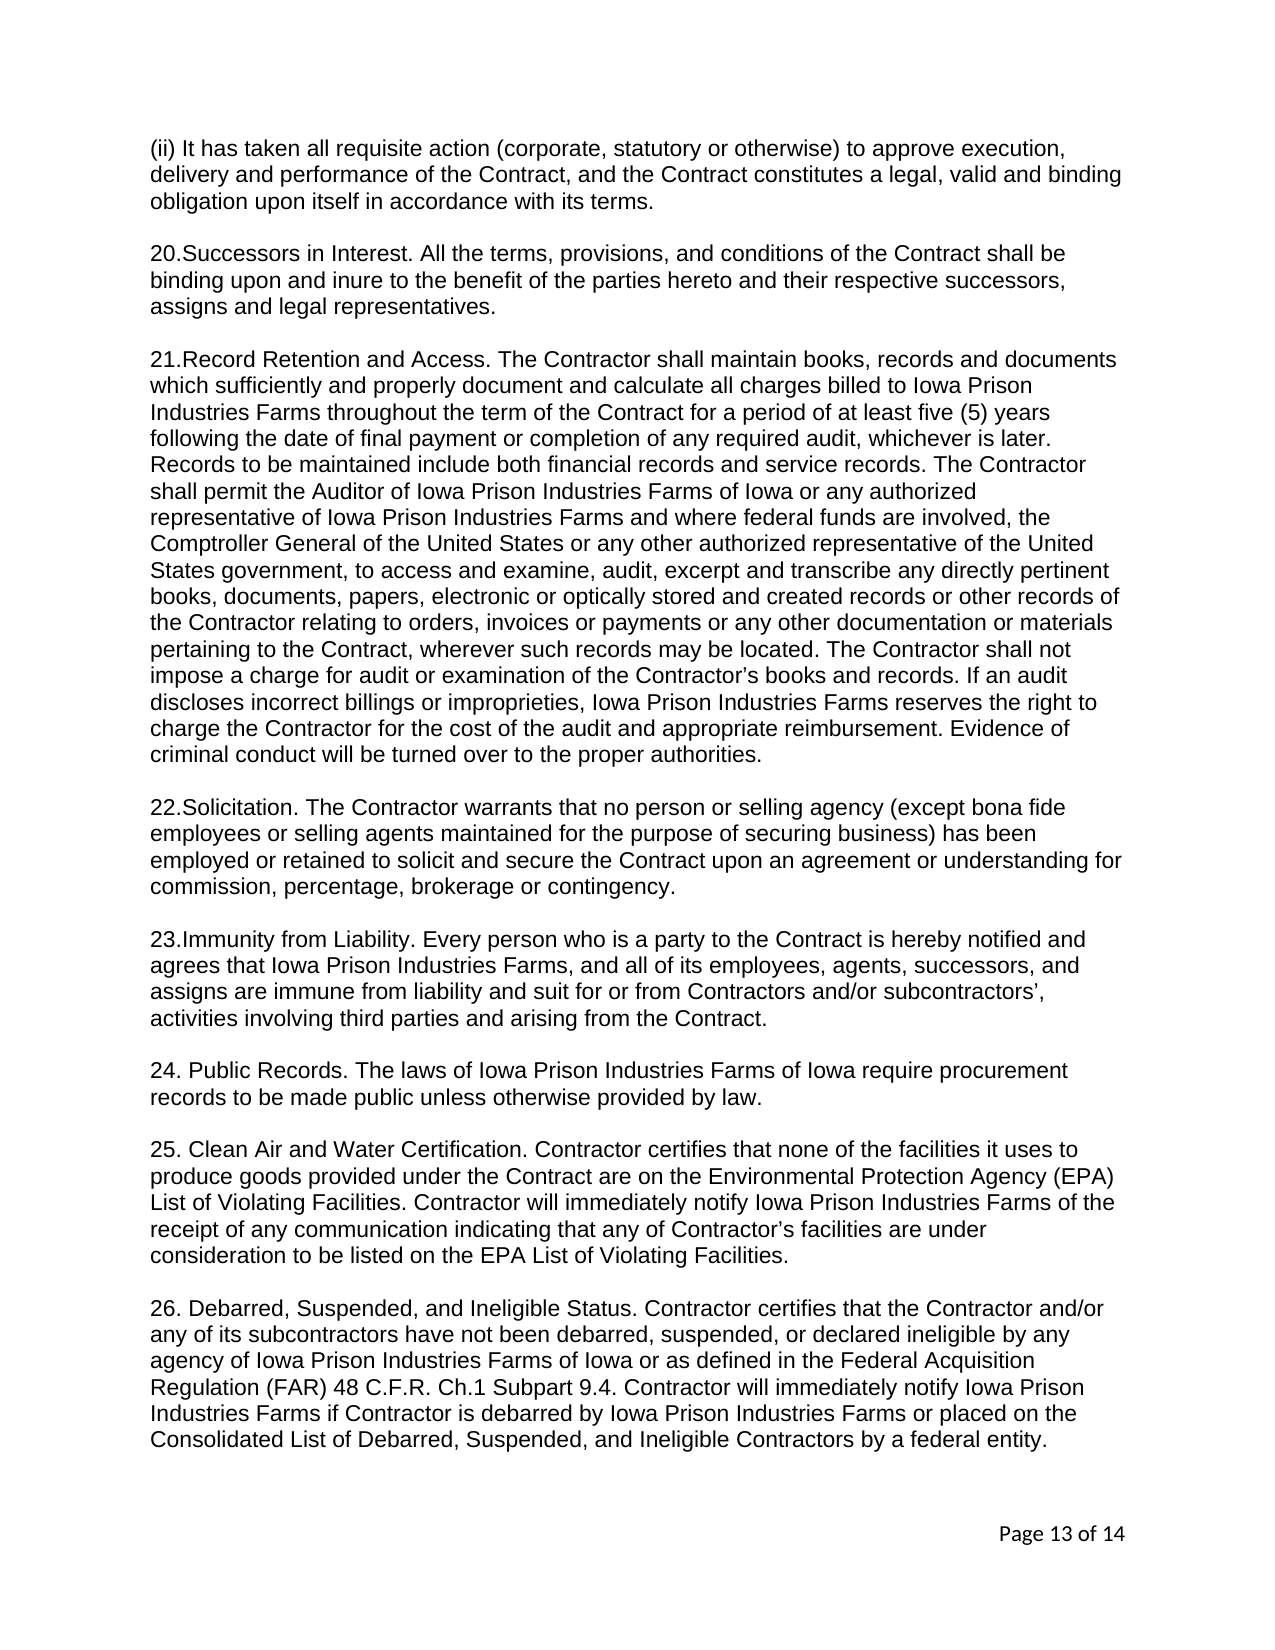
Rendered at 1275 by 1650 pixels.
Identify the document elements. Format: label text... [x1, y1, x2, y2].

text (ii) It has taken all requisite action (corporate, statutory or otherwise) to approve execution, delivery and performance of the Contract, and the Contract constitutes a legal, valid and binding obligation upon itself in accordance with its terms. [150, 135, 1125, 214]
text 25. Clean Air and Water Certification. Contractor certifies that none of the facilities it uses to produce goods provided under the Contract are on the Environmental Protection Agency (EPA) List of Violating Facilities. Contractor will immediately notify Iowa Prison Industries Farms of the receipt of any communication indicating that any of Contractor’s facilities are under consideration to be listed on the EPA List of Violating Facilities. [150, 1136, 1125, 1268]
text 20.Successors in Interest. All the terms, provisions, and conditions of the Contract shall be binding upon and inure to the benefit of the parties hereto and their respective successors, assigns and legal representatives. [150, 240, 1125, 319]
text 26. Debarred, Suspended, and Ineligible Status. Contractor certifies that the Contractor and/or any of its subcontractors have not been debarred, suspended, or declared ineligible by any agency of Iowa Prison Industries Farms of Iowa or as defined in the Federal Acquisition Regulation (FAR) 48 C.F.R. Ch.1 Subpart 9.4. Contractor will immediately notify Iowa Prison Industries Farms if Contractor is debarred by Iowa Prison Industries Farms or placed on the Consolidated List of Debarred, Suspended, and Ineligible Contractors by a federal entity. [150, 1294, 1125, 1453]
text 24. Public Records. The laws of Iowa Prison Industries Farms of Iowa require procurement records to be made public unless otherwise provided by law. [150, 1057, 1125, 1110]
text 22.Solicitation. The Contractor warrants that no person or selling agency (except bona fide employees or selling agents maintained for the purpose of securing business) has been employed or retained to solicit and secure the Contract upon an agreement or understanding for commission, percentage, brokerage or contingency. [150, 794, 1125, 899]
text 21.Record Retention and Access. The Contractor shall maintain books, records and documents which sufficiently and properly document and calculate all charges billed to Iowa Prison Industries Farms throughout the term of the Contract for a period of at least five (5) years following the date of final payment or completion of any required audit, whichever is later. Records to be maintained include both financial records and service records. The Contractor shall permit the Auditor of Iowa Prison Industries Farms of Iowa or any authorized representative of Iowa Prison Industries Farms and where federal funds are involved, the Comptroller General of the United States or any other authorized representative of the United States government, to access and examine, audit, excerpt and transcribe any directly pertinent books, documents, papers, electronic or optically stored and created records or other records of the Contractor relating to orders, invoices or payments or any other documentation or materials pertaining to the Contract, wherever such records may be located. The Contractor shall not impose a charge for audit or examination of the Contractor’s books and records. If an audit discloses incorrect billings or improprieties, Iowa Prison Industries Farms reserves the right to charge the Contractor for the cost of the audit and appropriate reimbursement. Evidence of criminal conduct will be turned over to the proper authorities. [150, 346, 1125, 767]
text 23.Immunity from Liability. Every person who is a party to the Contract is hereby notified and agrees that Iowa Prison Industries Farms, and all of its employees, agents, successors, and assigns are immune from liability and suit for or from Contractors and/or subcontractors’, activities involving third parties and arising from the Contract. [150, 926, 1125, 1031]
